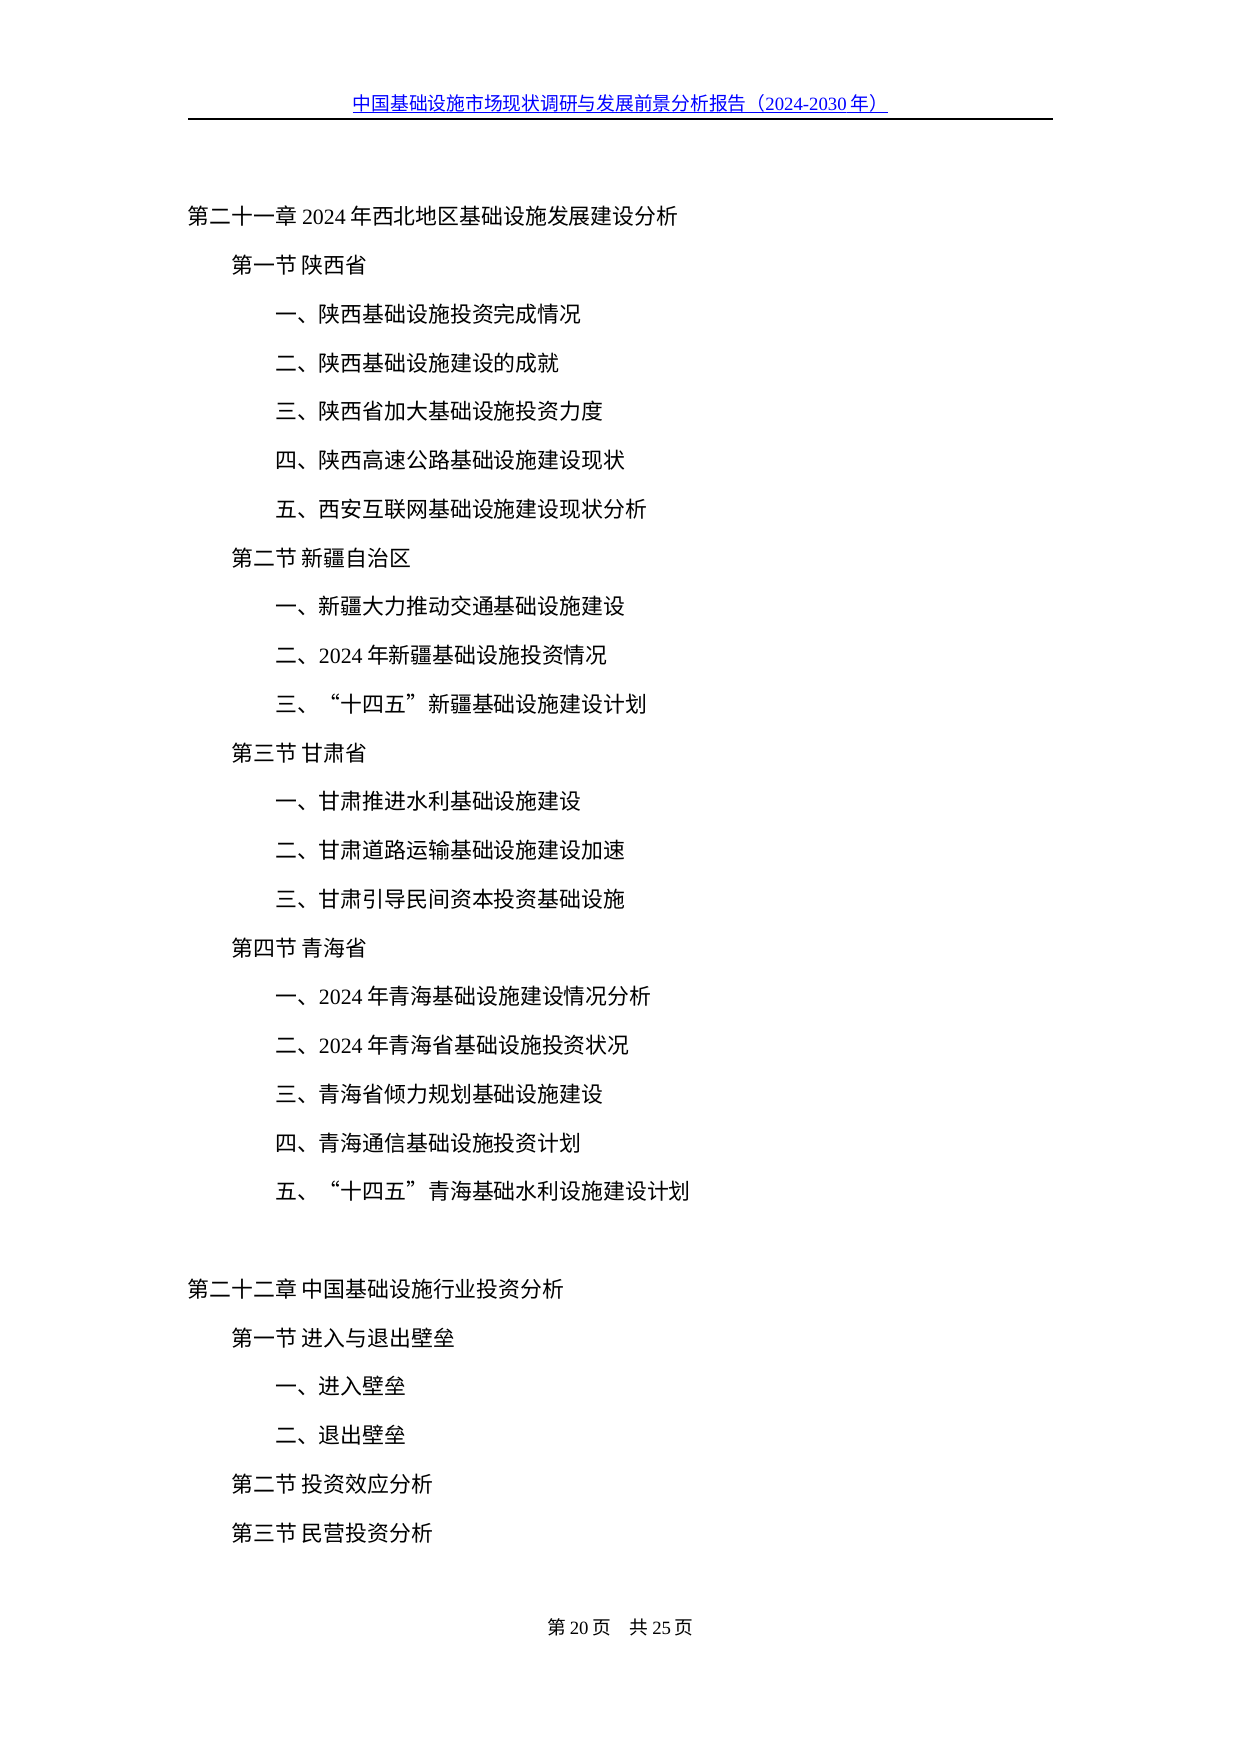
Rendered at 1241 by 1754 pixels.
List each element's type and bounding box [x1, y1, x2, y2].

text [187, 150, 1053, 1548]
